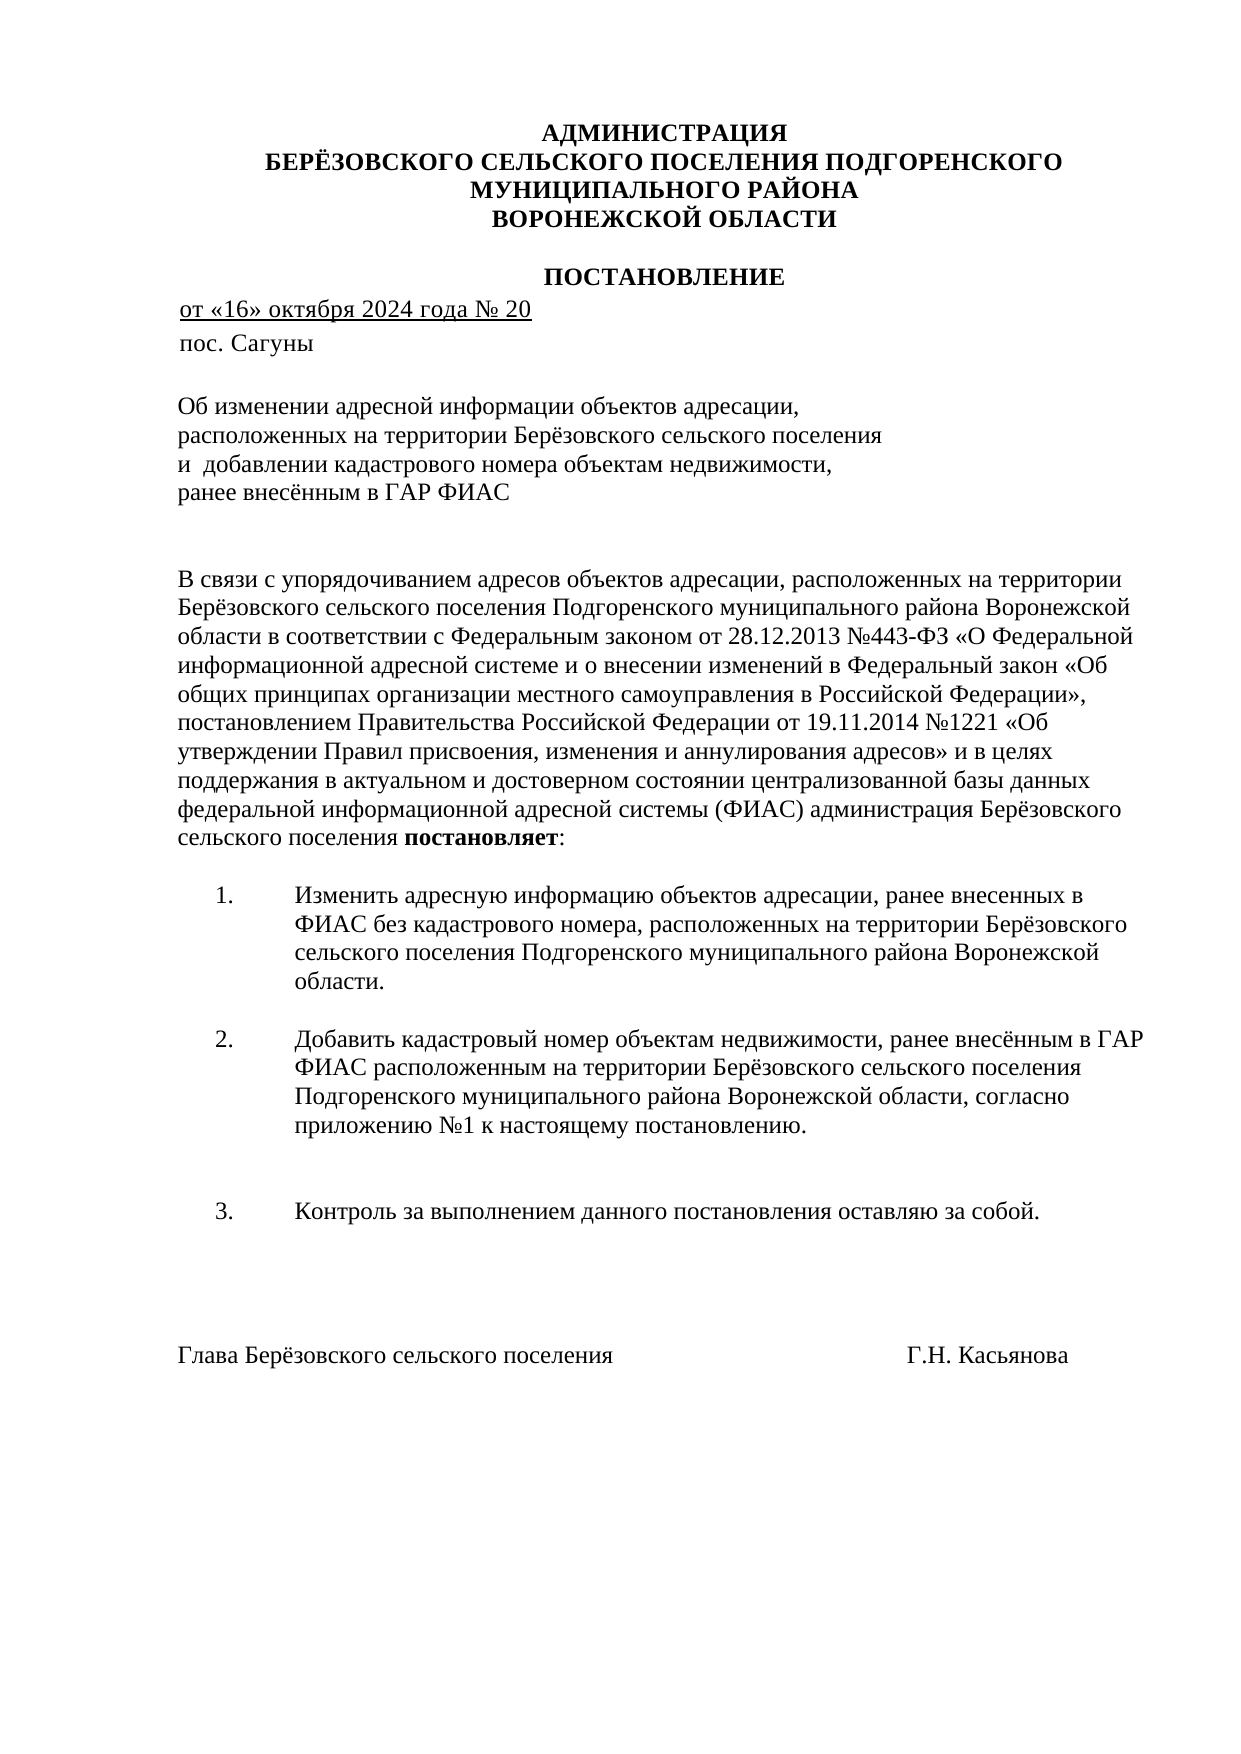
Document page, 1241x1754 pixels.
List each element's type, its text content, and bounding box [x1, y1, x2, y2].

text ВОРОНЕЖСКОЙ ОБЛАСТИ [177, 204, 1152, 233]
list Изменить адресную информацию объектов адресации, ранее внесенных в ФИАС без кадастрового номера, расположенных на территории Берёзовского сельского поселения Подгоренского муниципального района Воронежской области. [215, 880, 1152, 995]
text ранее внесённым в ГАР ФИАС [177, 477, 1152, 506]
list Контроль за выполнением данного постановления оставляю за собой. [215, 1196, 1152, 1225]
text ПОСТАНОВЛЕНИЕ [177, 262, 1152, 291]
text АДМИНИСТРАЦИЯ [177, 118, 1152, 147]
list Добавить кадастровый номер объектам недвижимости, ранее внесённым в ГАР ФИАС расположенным на территории Берёзовского сельского поселения Подгоренского муниципального района Воронежской области, согласно приложению №1 к настоящему постановлению. [215, 1024, 1152, 1139]
text пос. Сагуны [179, 324, 968, 358]
text расположенных на территории Берёзовского сельского поселения [177, 420, 1152, 449]
text В связи с упорядочиванием адресов объектов адресации, расположенных на территории Берёзовского сельского поселения Подгоренского муниципального района Воронежской области в соответствии с Федеральным законом от 28.12.2013 №443-ФЗ «О Федеральной информационной адресной системе и о внесении изменений в Федеральный закон «Об общих принципах организации местного самоуправления в Российской Федерации», постановлением Правительства Российской Федерации от 19.11.2014 №1221 «Об утверждении Правил присвоения, изменения и аннулирования адресов» и в целях поддержания в актуальном и достоверном состоянии централизованной базы данных федеральной информационной адресной системы (ФИАС) администрация Берёзовского сельского поселения постановляет: [177, 564, 1152, 851]
text БЕРЁЗОВСКОГО СЕЛЬСКОГО ПОСЕЛЕНИЯ ПОДГОРЕНСКОГО [177, 147, 1152, 176]
text Об изменении адресной информации объектов адресации, [177, 391, 1152, 420]
text Глава Берёзовского сельского поселения Г.Н. Касьянова [177, 1340, 1152, 1369]
text и добавлении кадастрового номера объектам недвижимости, [177, 449, 1152, 477]
text МУНИЦИПАЛЬНОГО РАЙОНА [177, 176, 1152, 204]
text от «16» октября 2024 года № 20 [179, 291, 968, 324]
